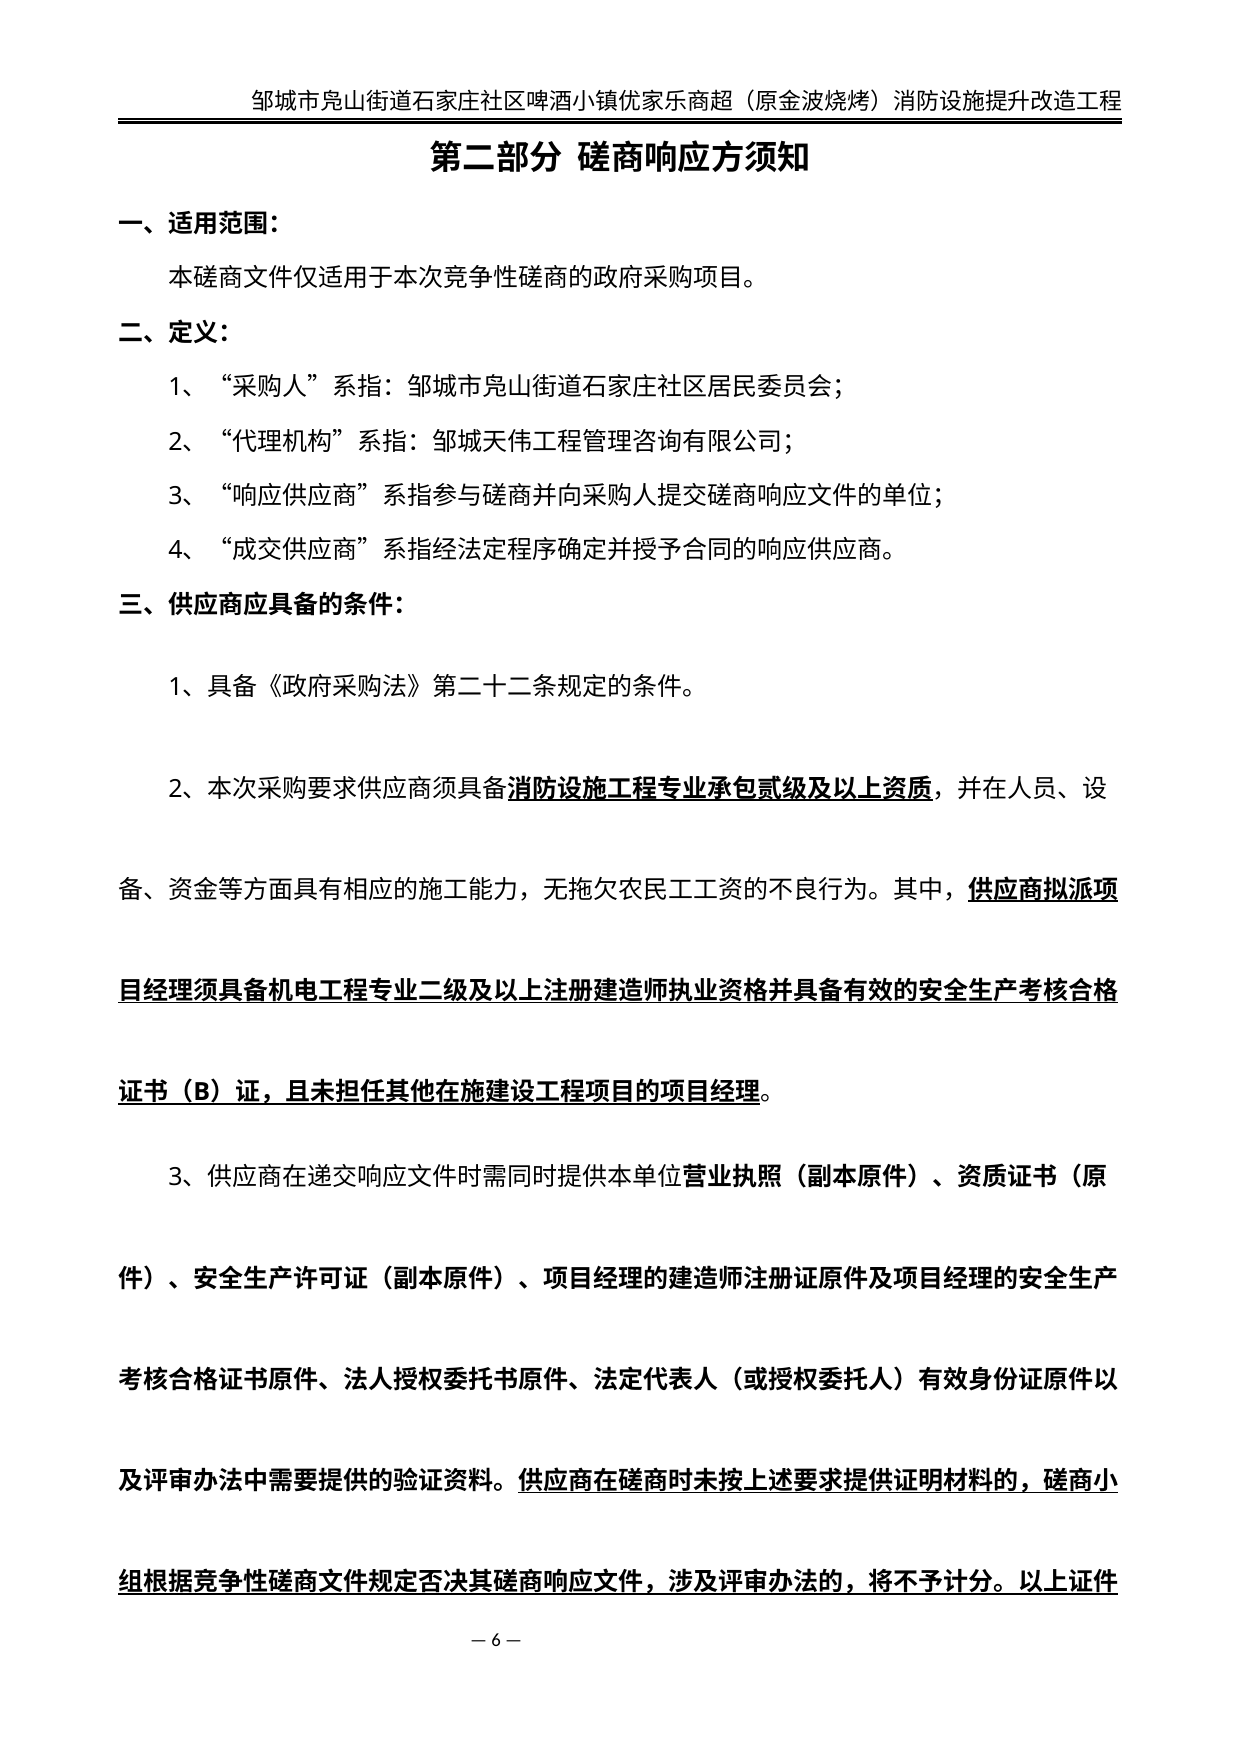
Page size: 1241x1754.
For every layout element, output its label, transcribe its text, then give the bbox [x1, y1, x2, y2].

text 2、“代理机构”系指：邹城天伟工程管理咨询有限公司； [118, 421, 1122, 457]
text 本磋商文件仅适用于本次竞争性磋商的政府采购项目。 [118, 258, 1122, 294]
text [118, 1145, 1122, 1610]
text 2、本次采购要求供应商须具备消防设施工程专业承包贰级及以上资质，并在人员、设备、资金等方面具有相应的施工能力，无拖欠农民工工资的不良行为。其中，供应商拟派项目经理须具备机电工程专业二级及以上注册建造师执业资格并具备有效的安全生产考核合格证书（B）证，且未担任其他在施建设工程项目的项目经理。 [118, 756, 1122, 1120]
text 第二部分 磋商响应方须知 [118, 131, 1122, 179]
text 3、“响应供应商”系指参与磋商并向采购人提交磋商响应文件的单位； [118, 475, 1122, 512]
text 二、定义： [118, 312, 1122, 348]
text 1、“采购人”系指：邹城市凫山街道石家庄社区居民委员会； [118, 367, 1122, 403]
text 1、具备《政府采购法》第二十二条规定的条件。 [118, 655, 1122, 714]
text 4、“成交供应商”系指经法定程序确定并授予合同的响应供应商。 [118, 530, 1122, 566]
text 三、供应商应具备的条件： [118, 584, 1122, 620]
text 一、适用范围： [118, 203, 1122, 240]
